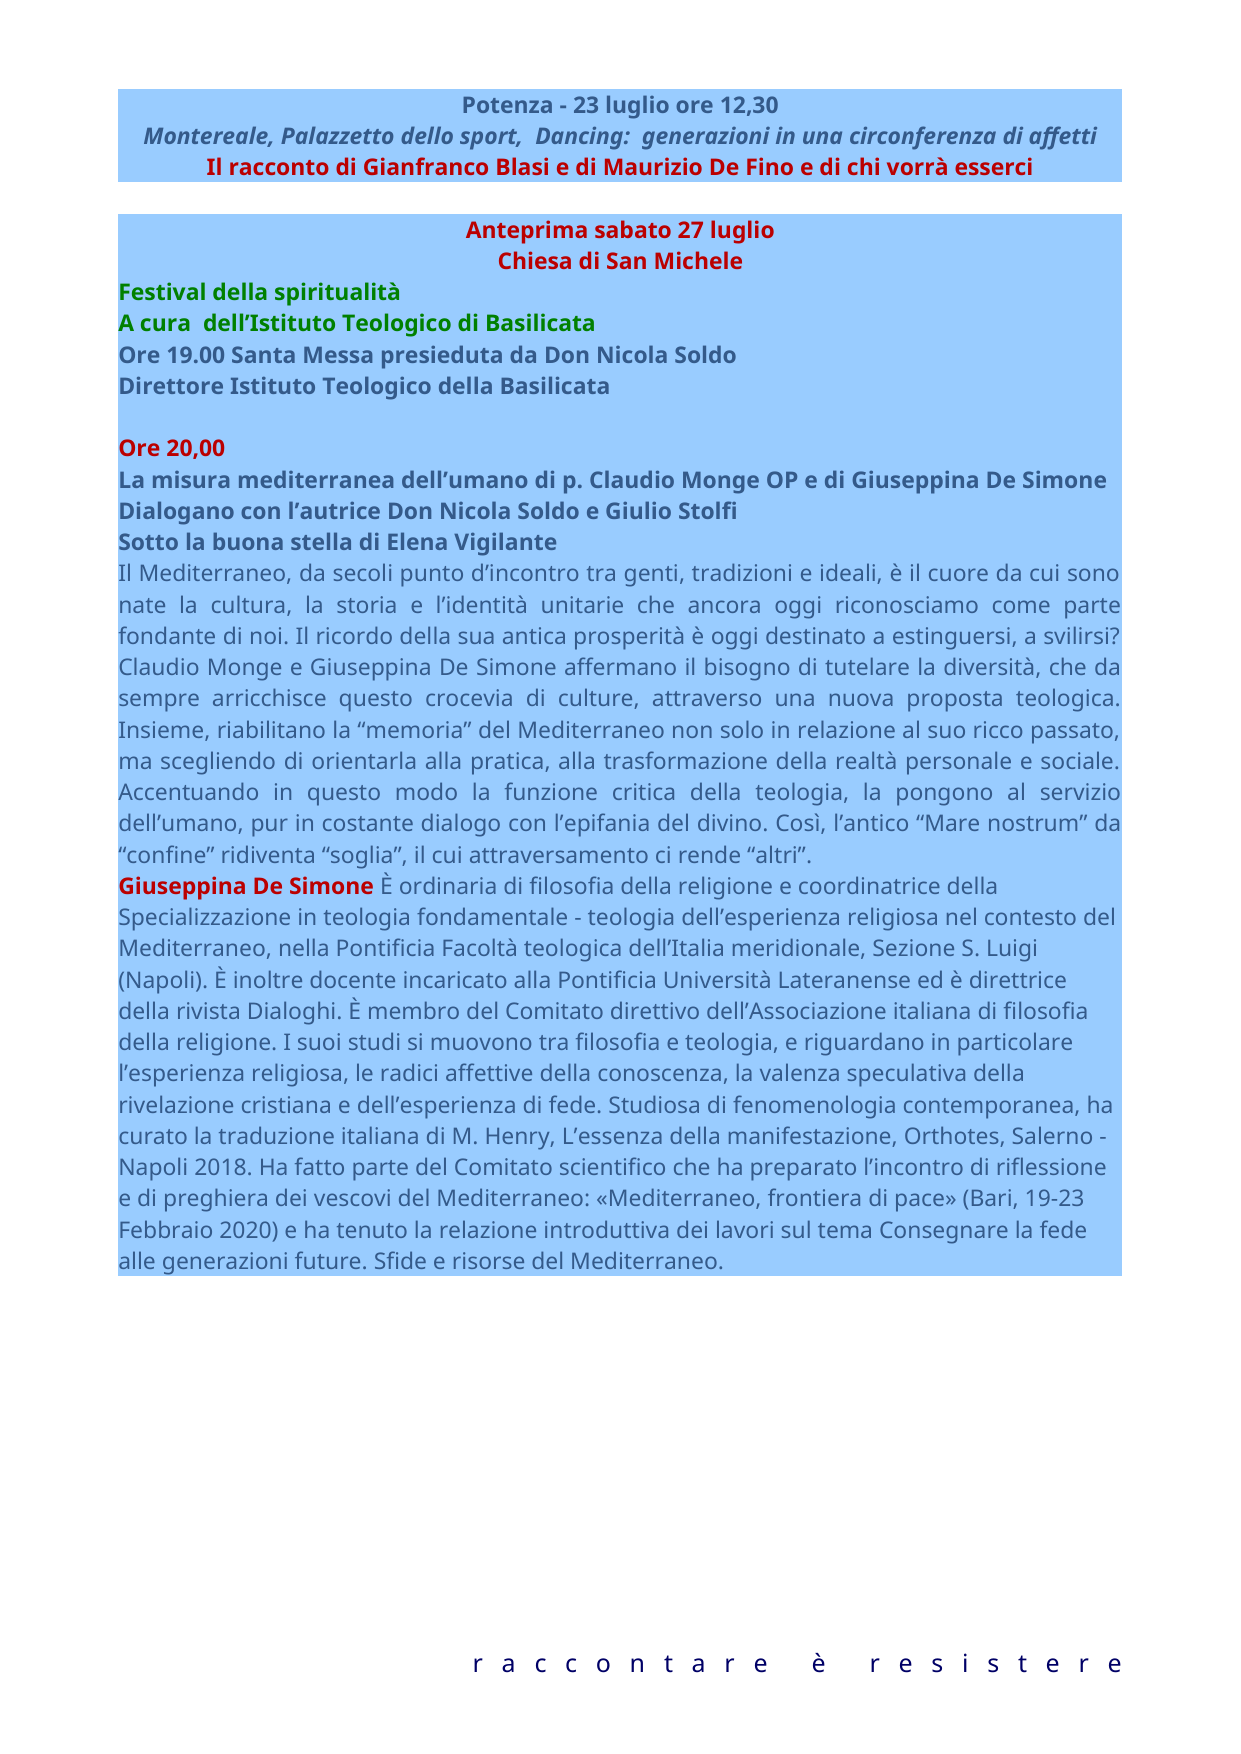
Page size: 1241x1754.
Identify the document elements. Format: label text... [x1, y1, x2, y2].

text Sotto la buona stella di Elena Vigilante [118, 526, 1122, 557]
text Montereale, Palazzetto dello sport, Dancing: generazioni in una circonferenza di affetti [118, 120, 1122, 151]
text Chiesa di San Michele [118, 245, 1122, 276]
text Anteprima sabato 27 luglio [118, 214, 1122, 245]
text Giuseppina De Simone È ordinaria di filosofia della religione e coordinatrice della Specializzazione in teologia fondamentale - teologia dell’esperienza religiosa nel contesto del Mediterraneo, nella Pontificia Facoltà teologica dell’Italia meridionale, Sezione S. Luigi (Napoli). È inoltre docente incaricato alla Pontificia Università Lateranense ed è direttrice della rivista Dialoghi. È membro del Comitato direttivo dell’Associazione italiana di filosofia della religione. I suoi studi si muovono tra filosofia e teologia, e riguardano in particolare l’esperienza religiosa, le radici affettive della conoscenza, la valenza speculativa della rivelazione cristiana e dell’esperienza di fede. Studiosa di fenomenologia contemporanea, ha curato la traduzione italiana di M. Henry, L’essenza della manifestazione, Orthotes, Salerno - Napoli 2018. Ha fatto parte del Comitato scientifico che ha preparato l’incontro di riflessione e di preghiera dei vescovi del Mediterraneo: «Mediterraneo, frontiera di pace» (Bari, 19-23 Febbraio 2020) e ha tenuto la relazione introduttiva dei lavori sul tema Consegnare la fede alle generazioni future. Sfide e risorse del Mediterraneo. [118, 870, 1122, 1276]
text Ore 19.00 Santa Messa presieduta da Don Nicola Soldo [118, 339, 1122, 370]
text Ore 20,00 [118, 432, 1122, 464]
text Potenza - 23 luglio ore 12,30 [118, 89, 1122, 120]
text Festival della spiritualità [118, 276, 1122, 307]
text Direttore Istituto Teologico della Basilicata [118, 370, 1122, 401]
text A cura dell’Istituto Teologico di Basilicata [118, 307, 1122, 339]
text Il racconto di Gianfranco Blasi e di Maurizio De Fino e di chi vorrà esserci [118, 151, 1122, 182]
text Dialogano con l’autrice Don Nicola Soldo e Giulio Stolfi [118, 495, 1122, 526]
text La misura mediterranea dell’umano di p. Claudio Monge OP e di Giuseppina De Simone [118, 464, 1122, 495]
text Il Mediterraneo, da secoli punto d’incontro tra genti, tradizioni e ideali, è il cuore da cui sono nate la cultura, la storia e l’identità unitarie che ancora oggi riconosciamo come parte fondante di noi. Il ricordo della sua antica prosperità è oggi destinato a estinguersi, a svilirsi? Claudio Monge e Giuseppina De Simone affermano il bisogno di tutelare la diversità, che da sempre arricchisce questo crocevia di culture, attraverso una nuova proposta teologica. Insieme, riabilitano la “memoria” del Mediterraneo non solo in relazione al suo ricco passato, ma scegliendo di orientarla alla pratica, alla trasformazione della realtà personale e sociale. Accentuando in questo modo la funzione critica della teologia, la pongono al servizio dell’umano, pur in costante dialogo con l’epifania del divino. Così, l’antico “Mare nostrum” da “confine” ridiventa “soglia”, il cui attraversamento ci rende “altri”. [118, 557, 1122, 870]
